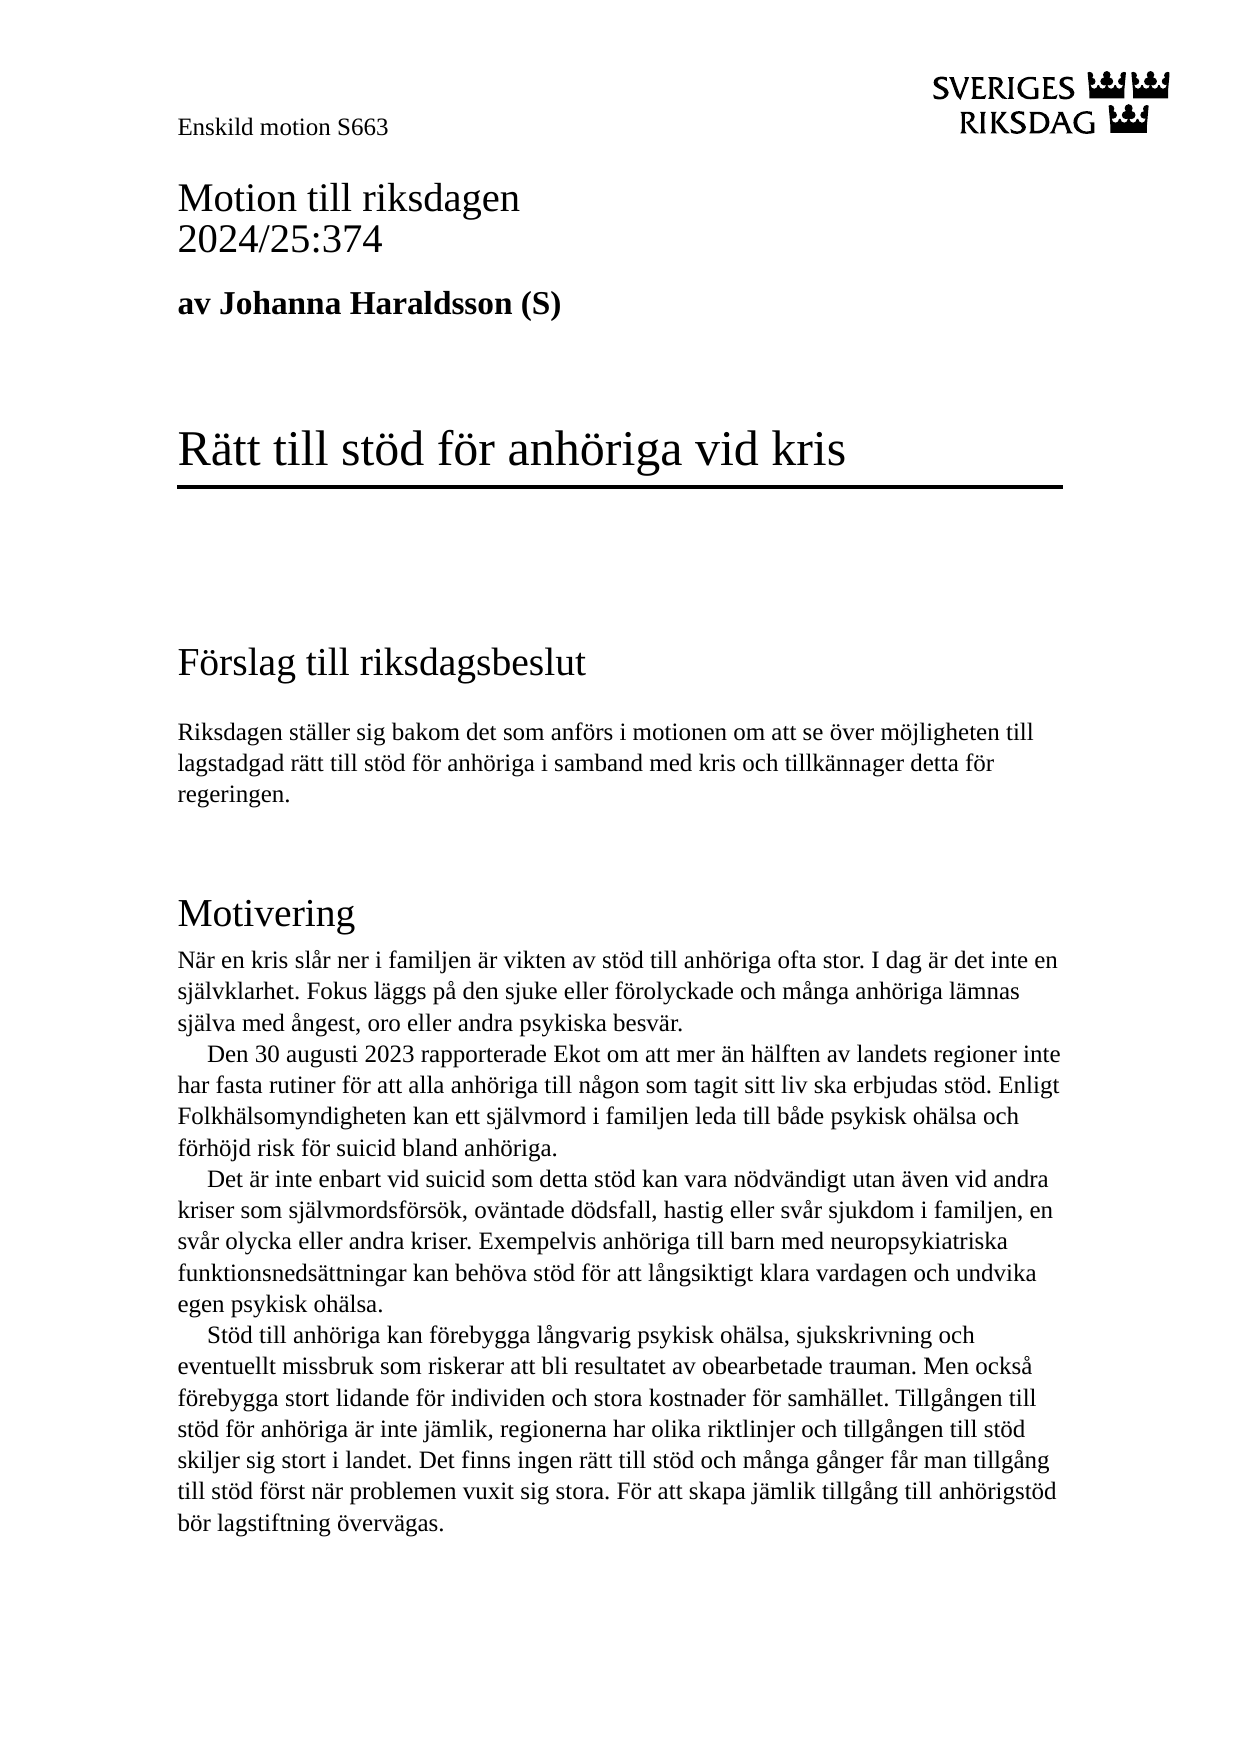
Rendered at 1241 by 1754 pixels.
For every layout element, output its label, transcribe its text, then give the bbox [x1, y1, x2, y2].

text Det är inte enbart vid suicid som detta stöd kan vara nödvändigt utan även vid andra kriser som självmordsförsök, oväntade dödsfall, hastig eller svår sjukdom i familjen, en svår olycka eller andra kriser. Exempelvis anhöriga till barn med neuropsykiatriska funktionsnedsättningar kan behöva stöd för att långsiktigt klara vardagen och undvika egen psykisk ohälsa. [177, 1161, 1063, 1318]
text När en kris slår ner i familjen är vikten av stöd till anhöriga ofta stor. I dag är det inte en självklarhet. Fokus läggs på den sjuke eller förolyckade och många anhöriga lämnas själva med ångest, oro eller andra psykiska besvär. [177, 943, 1063, 1036]
text Stöd till anhöriga kan förebygga långvarig psykisk ohälsa, sjukskrivning och eventuellt missbruk som riskerar att bli resultatet av obearbetade trauman. Men också förebygga stort lidande för individen och stora kostnader för samhället. Tillgången till stöd för anhöriga är inte jämlik, regionerna har olika riktlinjer och tillgången till stöd skiljer sig stort i landet. Det finns ingen rätt till stöd och många gånger får man tillgång till stöd först när problemen vuxit sig stora. För att skapa jämlik tillgång till anhörigstöd bör lagstiftning övervägas. [177, 1318, 1063, 1536]
text Den 30 augusti 2023 rapporterade Ekot om att mer än hälften av landets regioner inte har fasta rutiner för att alla anhöriga till någon som tagit sitt liv ska erbjudas stöd. Enligt Folkhälsomyndigheten kan ett självmord i familjen leda till både psykisk ohälsa och förhöjd risk för suicid bland anhöriga. [177, 1036, 1063, 1161]
